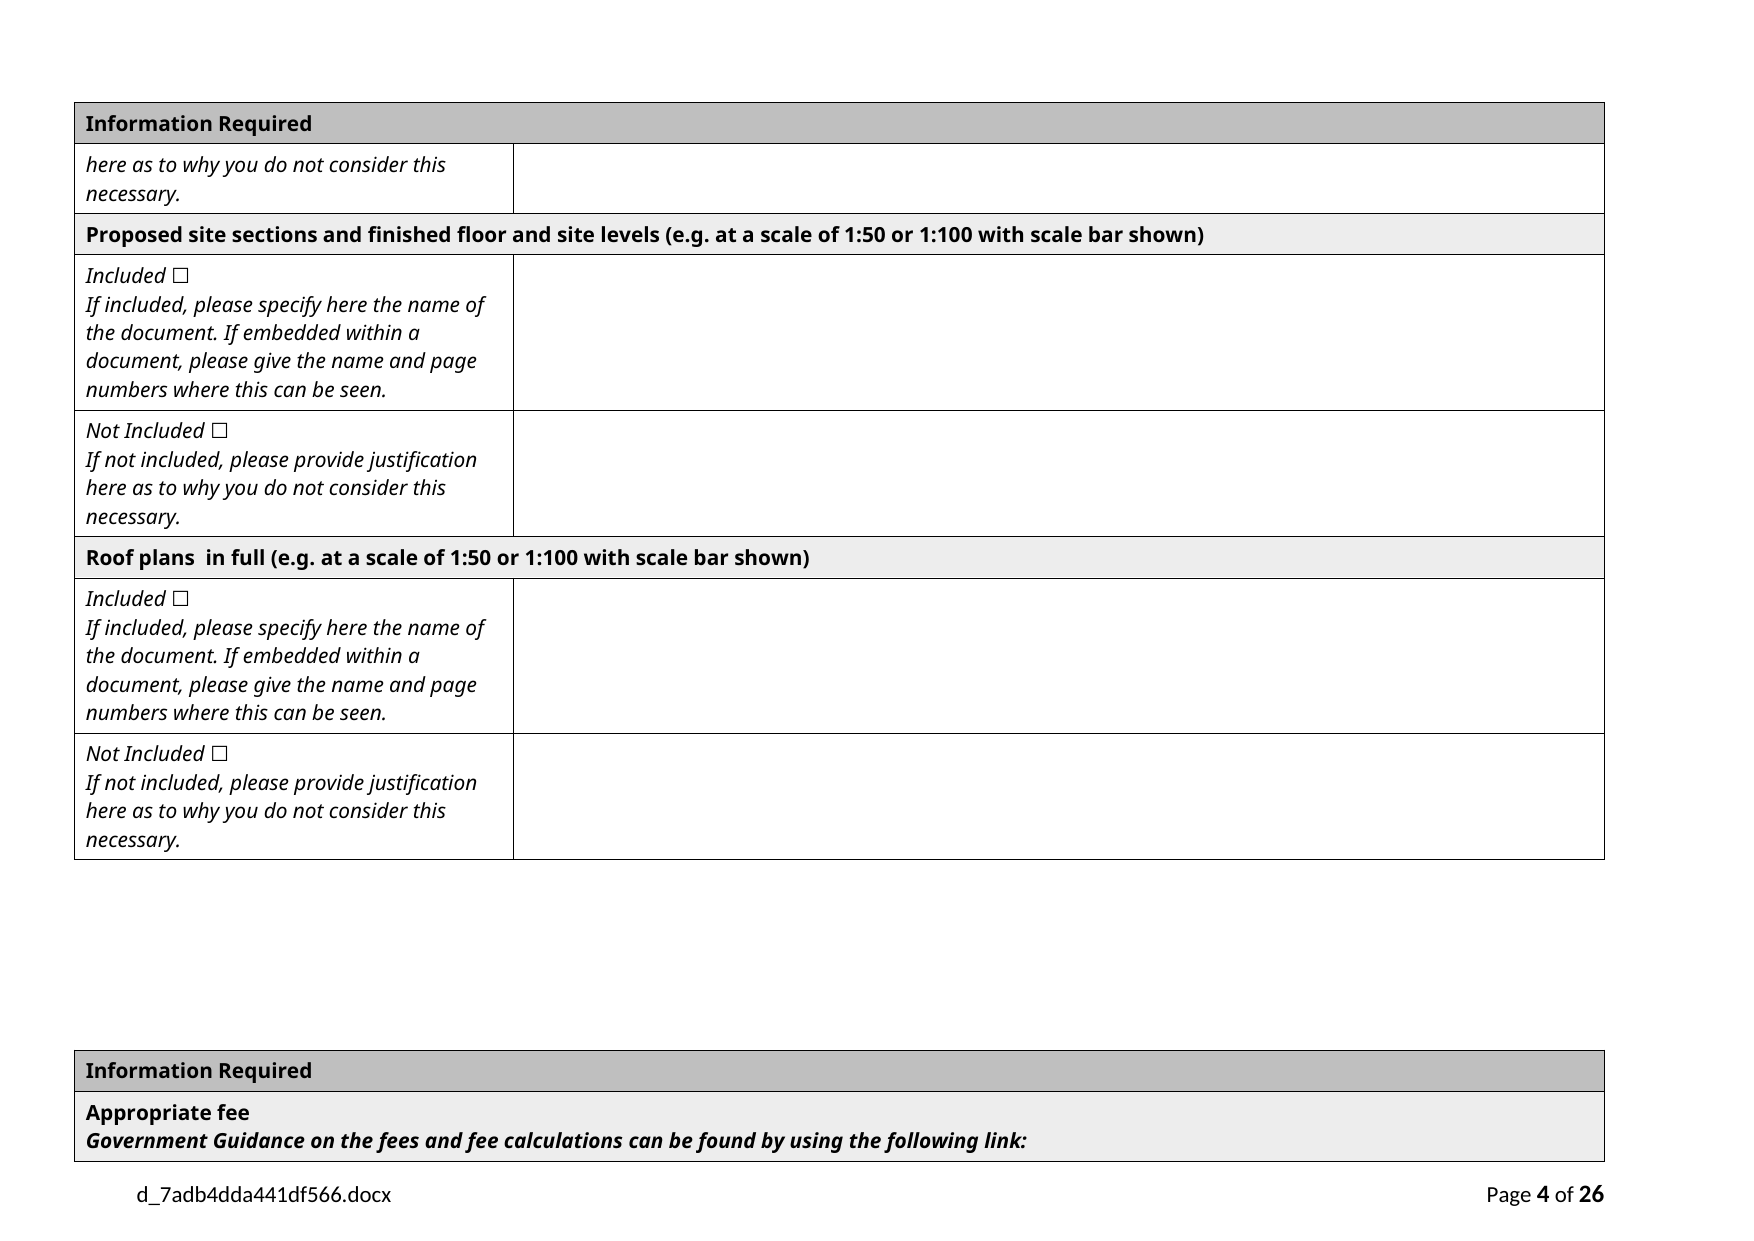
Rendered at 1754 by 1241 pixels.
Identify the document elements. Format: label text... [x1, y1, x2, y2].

table_header Information Required [75, 103, 1604, 143]
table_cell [75, 1092, 1604, 1161]
table_cell Roof plans in full (e.g. at a scale of 1:50 or 1:100 with scale bar shown) [75, 537, 1604, 577]
table_cell [514, 579, 1604, 733]
table_cell Not Included If not included, please provide justification here as to why you do not consider this necessary. [75, 411, 513, 536]
table_cell [514, 734, 1604, 859]
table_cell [75, 144, 513, 213]
table_cell [514, 411, 1604, 536]
table_cell Not Included If not included, please provide justification here as to why you do not consider this necessary. [75, 734, 513, 859]
table_cell Proposed site sections and finished floor and site levels (e.g. at a scale of 1:50 or 1:100 with scale bar shown) [75, 214, 1604, 254]
table_cell [514, 255, 1604, 409]
table_header Information Required [75, 1051, 1604, 1091]
table_cell [514, 144, 1604, 213]
